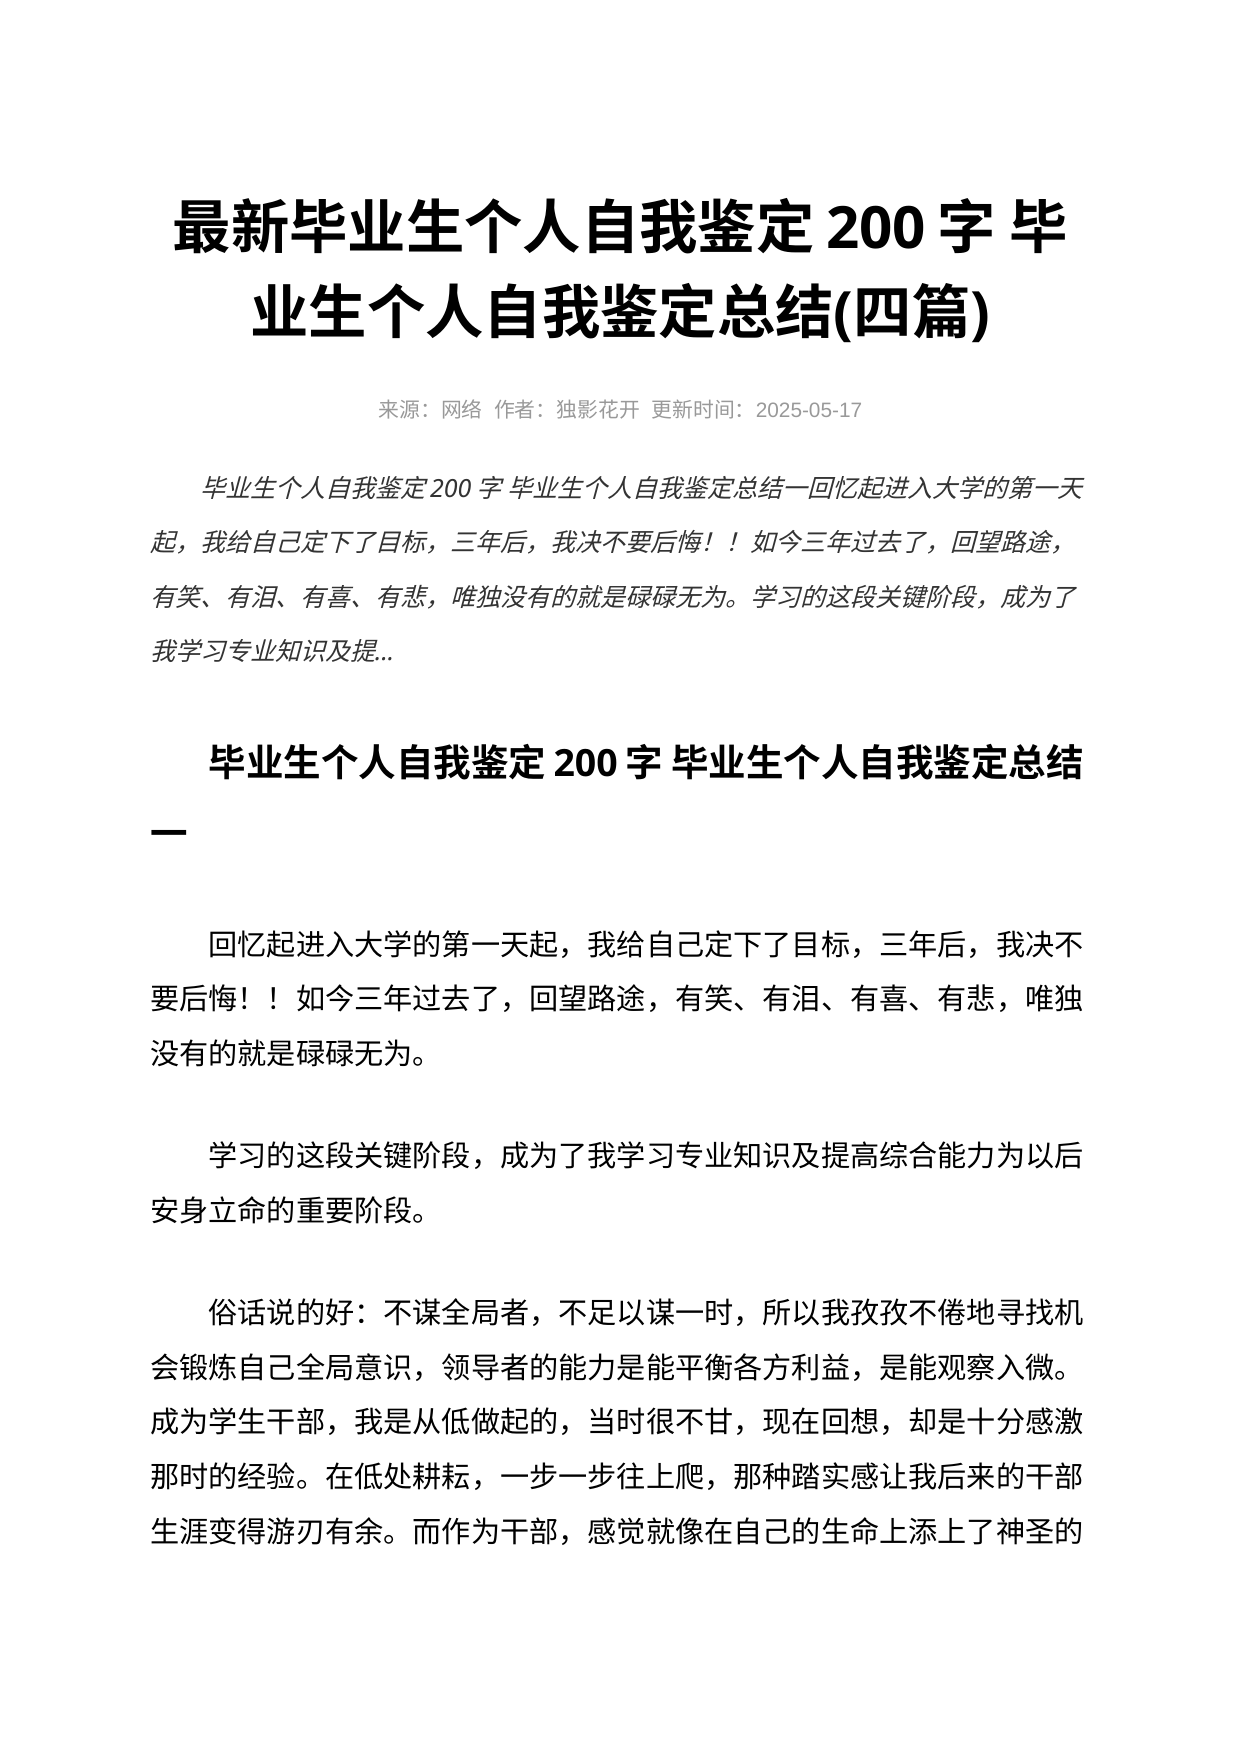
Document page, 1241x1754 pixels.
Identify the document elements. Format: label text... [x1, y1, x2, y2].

text 毕业生个人自我鉴定200字 毕业生个人自我鉴定总结一回忆起进入大学的第一天起，我给自己定下了目标，三年后，我决不要后悔！！如今三年过去了，回望路途，有笑、有泪、有喜、有悲，唯独没有的就是碌碌无为。学习的这段关键阶段，成为了我学习专业知识及提... [150, 468, 1090, 668]
subtitle 最新毕业生个人自我鉴定200字 毕业生个人自我鉴定总结(四篇) [150, 181, 1090, 351]
text 来源：网络 作者：独影花开 更新时间：2025-05-17 [150, 398, 1090, 422]
text 学习的这段关键阶段，成为了我学习专业知识及提高综合能力为以后安身立命的重要阶段。 [150, 1133, 1090, 1230]
text 回忆起进入大学的第一天起，我给自己定下了目标，三年后，我决不要后悔！！如今三年过去了，回望路途，有笑、有泪、有喜、有悲，唯独没有的就是碌碌无为。 [150, 921, 1090, 1073]
text 毕业生个人自我鉴定200字 毕业生个人自我鉴定总结一 [150, 733, 1090, 858]
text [150, 1289, 1090, 1551]
